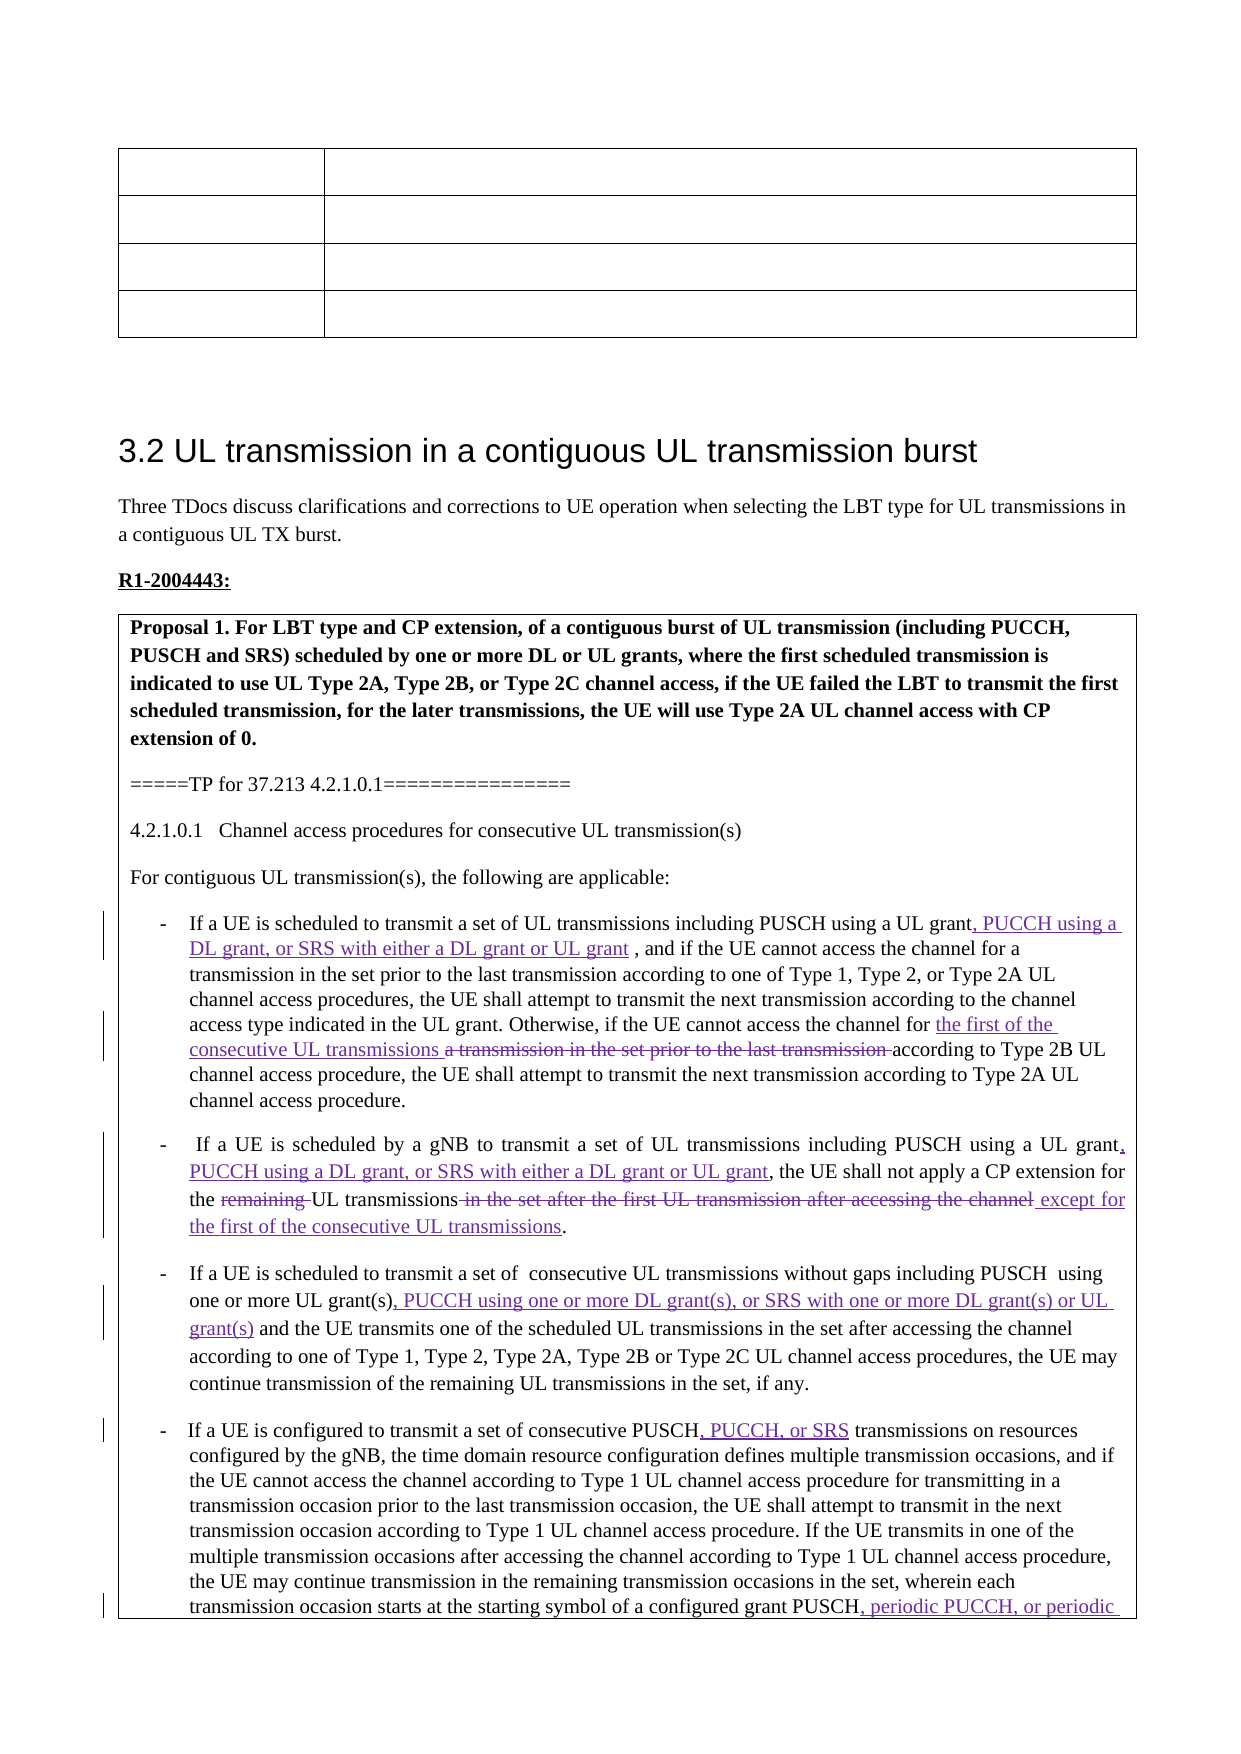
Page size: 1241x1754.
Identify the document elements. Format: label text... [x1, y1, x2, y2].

table_cell [325, 149, 1136, 195]
table_cell [325, 291, 1136, 337]
table_cell [325, 196, 1136, 242]
table_cell [119, 291, 324, 337]
table_cell [119, 196, 324, 242]
text Three TDocs discuss clarifications and corrections to UE operation when selecting the LBT type for UL transmissions in a contiguous UL TX burst. [118, 494, 1137, 546]
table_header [119, 615, 1136, 1618]
table_cell [325, 244, 1136, 290]
text R1-2004443: [118, 568, 1137, 592]
table_cell [119, 244, 324, 290]
table_cell [119, 149, 324, 195]
subtitle 3.2 UL transmission in a contiguous UL transmission burst [118, 431, 1137, 469]
